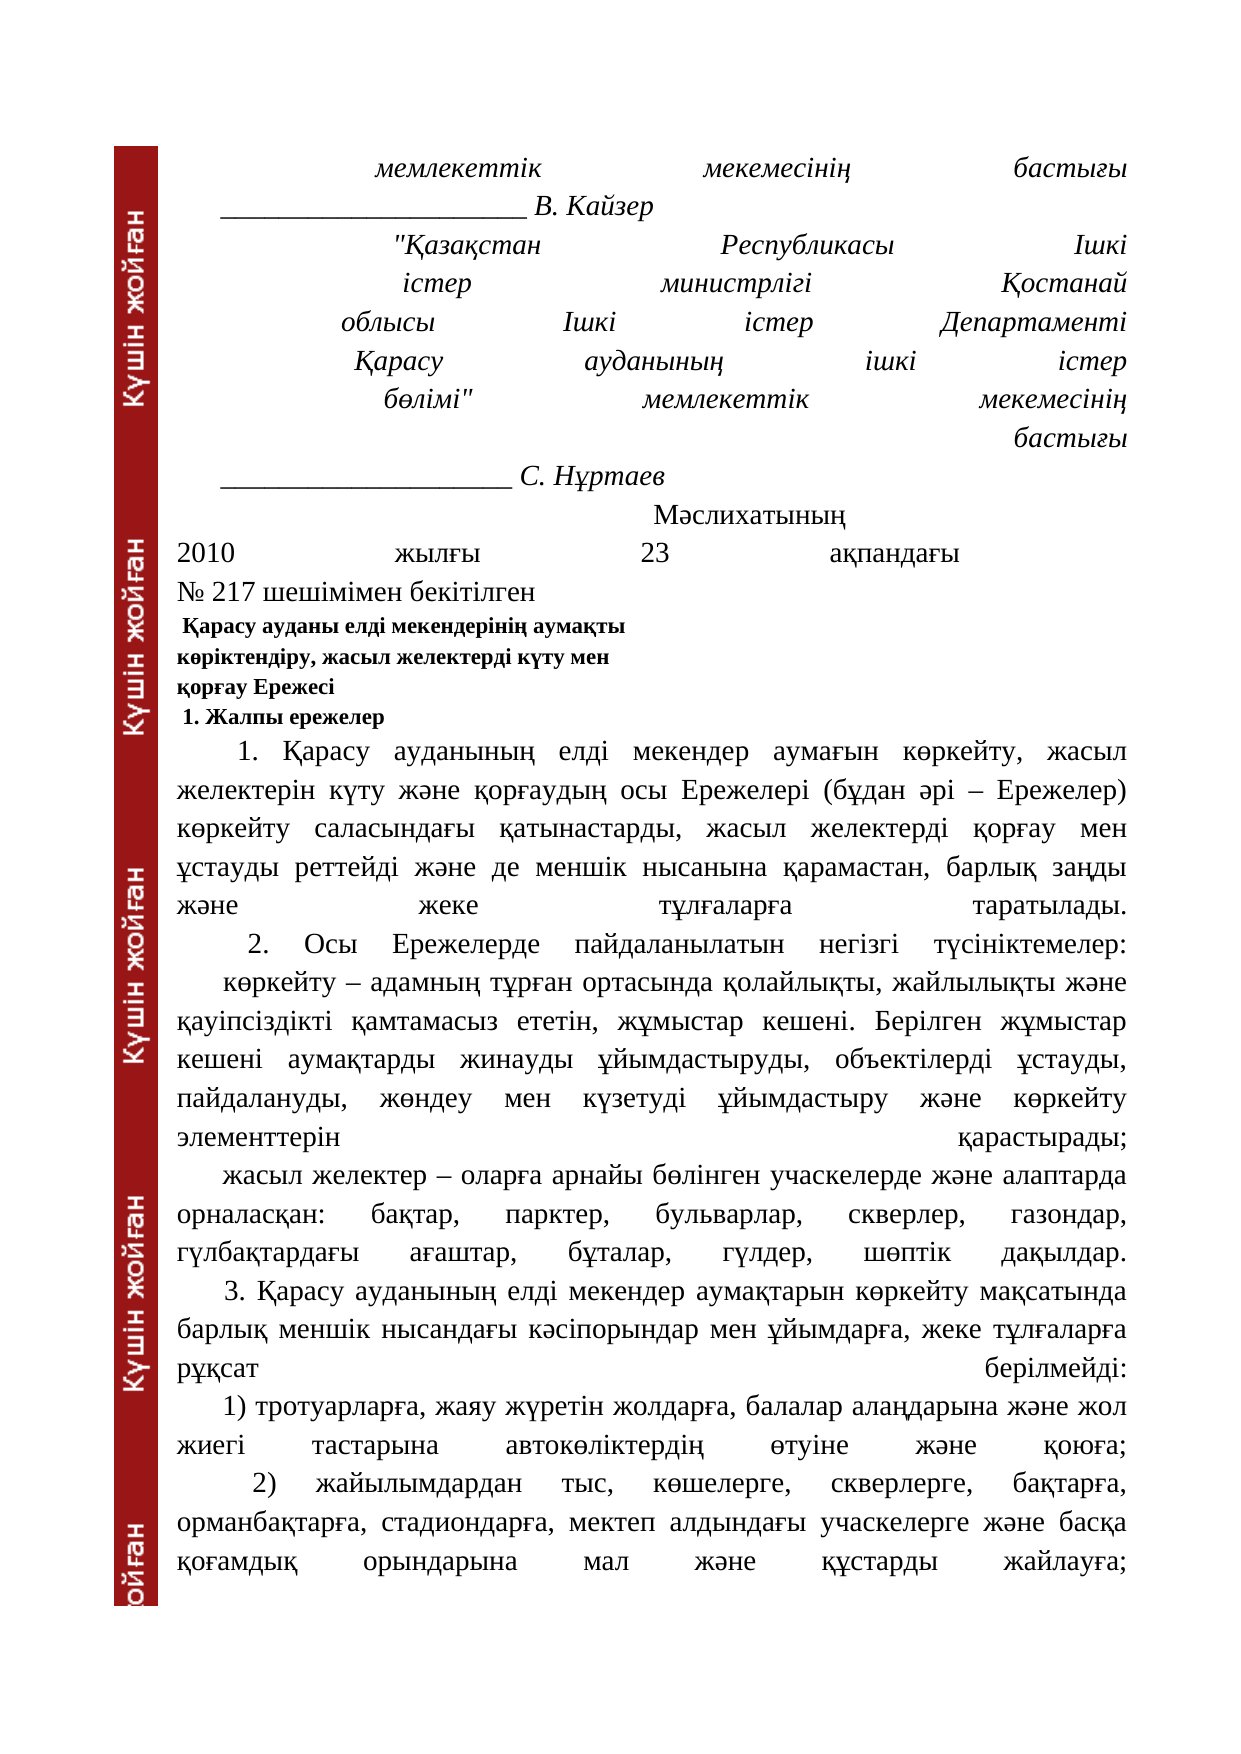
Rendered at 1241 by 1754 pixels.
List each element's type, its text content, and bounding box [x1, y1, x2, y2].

picture [114, 1576, 158, 1606]
picture [114, 222, 158, 227]
text "Қазақстан Республикасы Ішкі істер министрлігі Қостанай облысы Ішкі істер Департаменті Қарасу ауданының ішкі істер бөлімі" мемлекеттік мекемесінің бастығы ____________________ С. Нұртаев [112, 227, 1128, 492]
picture [114, 146, 158, 150]
picture [114, 607, 158, 612]
text Қарасу ауданы елді мекендерінің аумақты көріктендіру, жасыл желектерді күту мен қорғау Ережесі [112, 612, 1128, 699]
text 1. Жалпы ережелер [112, 703, 1128, 729]
picture [114, 492, 158, 497]
text Мәслихатының 2010 жылғы 23 ақпандағы № 217 шешімімен бекітілген [112, 497, 1128, 607]
picture [114, 699, 158, 703]
picture [114, 729, 158, 733]
